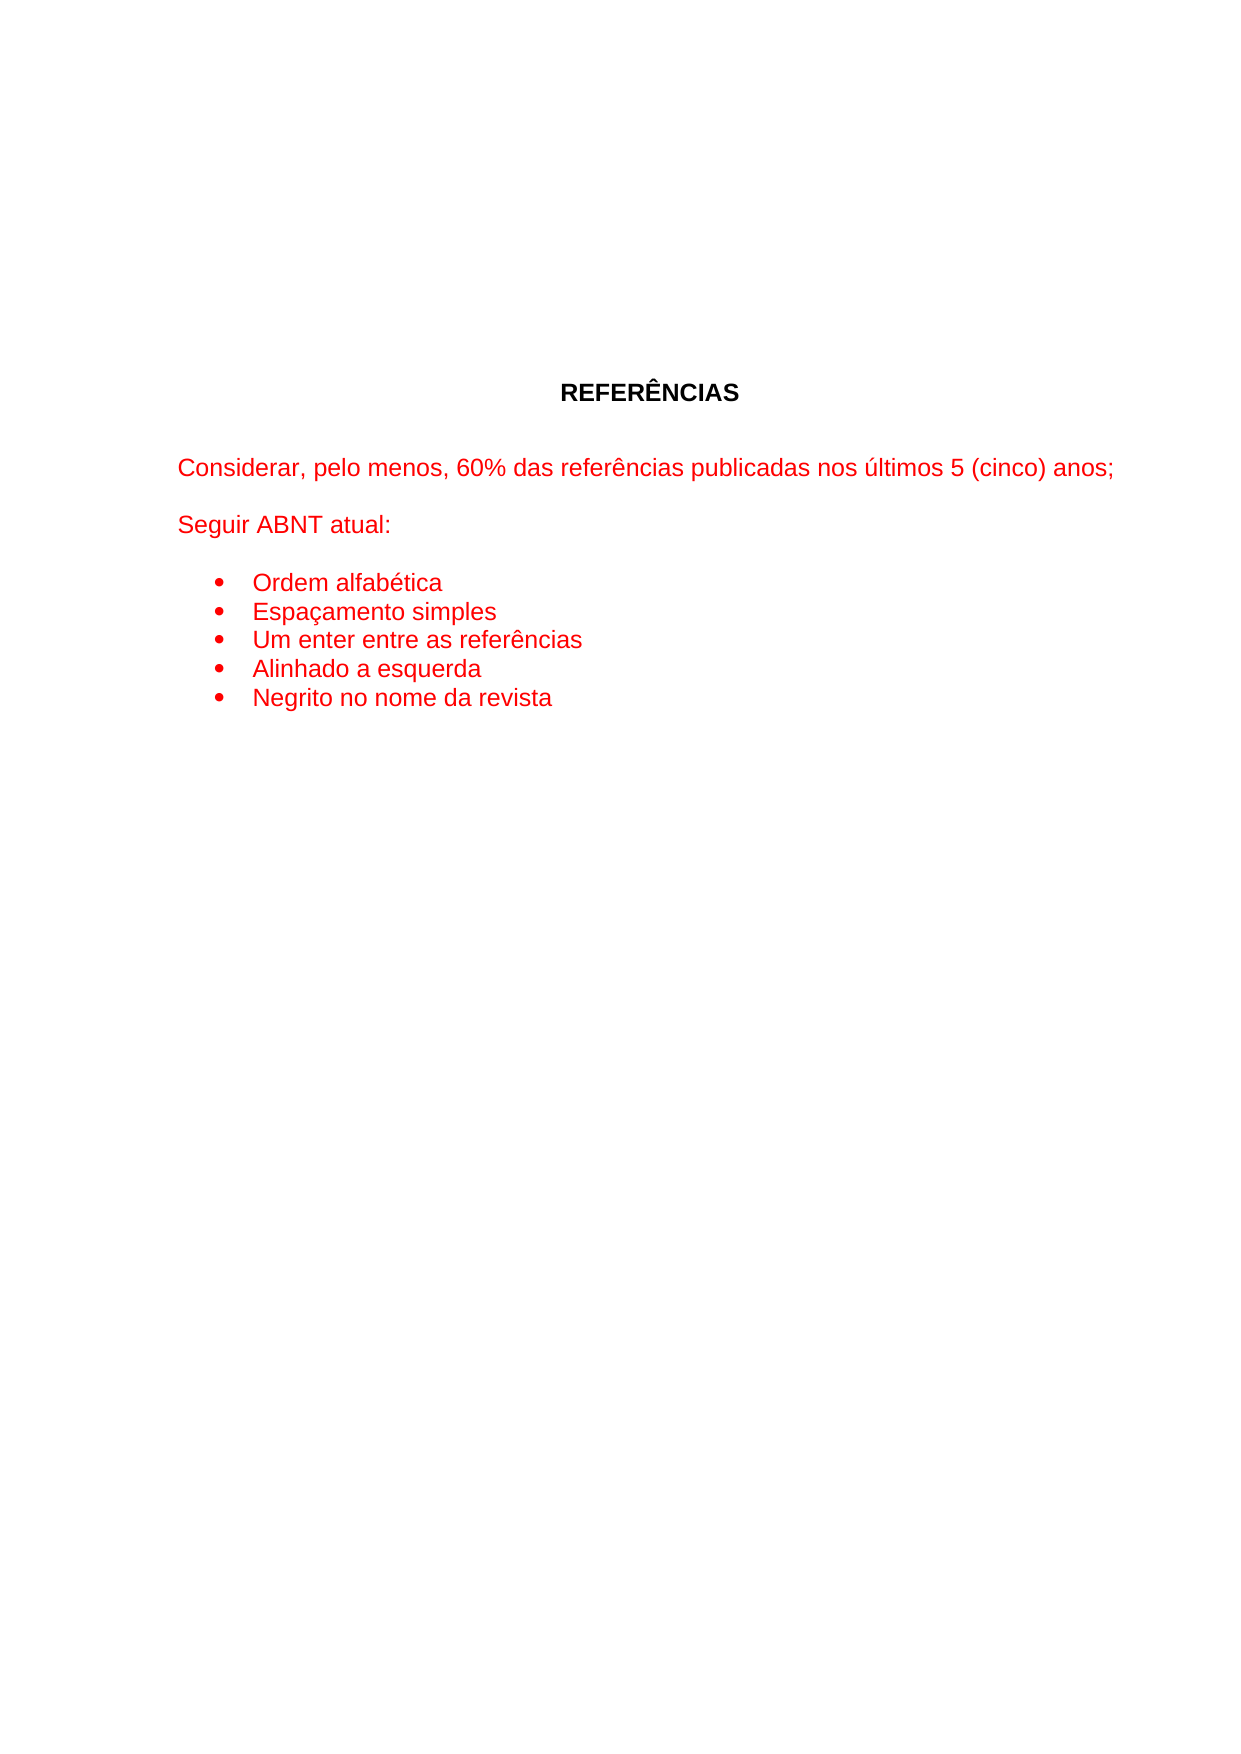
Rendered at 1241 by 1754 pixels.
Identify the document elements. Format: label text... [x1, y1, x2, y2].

list Espaçamento simples [215, 596, 1122, 625]
text Considerar, pelo menos, 60% das referências publicadas nos últimos 5 (cinco) anos; [177, 453, 1122, 481]
text Seguir ABNT atual: [177, 510, 1122, 539]
list Um enter entre as referências [215, 625, 1122, 654]
list Alinhado a esquerda [215, 654, 1122, 683]
list Ordem alfabética [215, 568, 1122, 596]
subtitle REFERÊNCIAS [177, 378, 1122, 407]
list Negrito no nome da revista [215, 683, 1122, 712]
